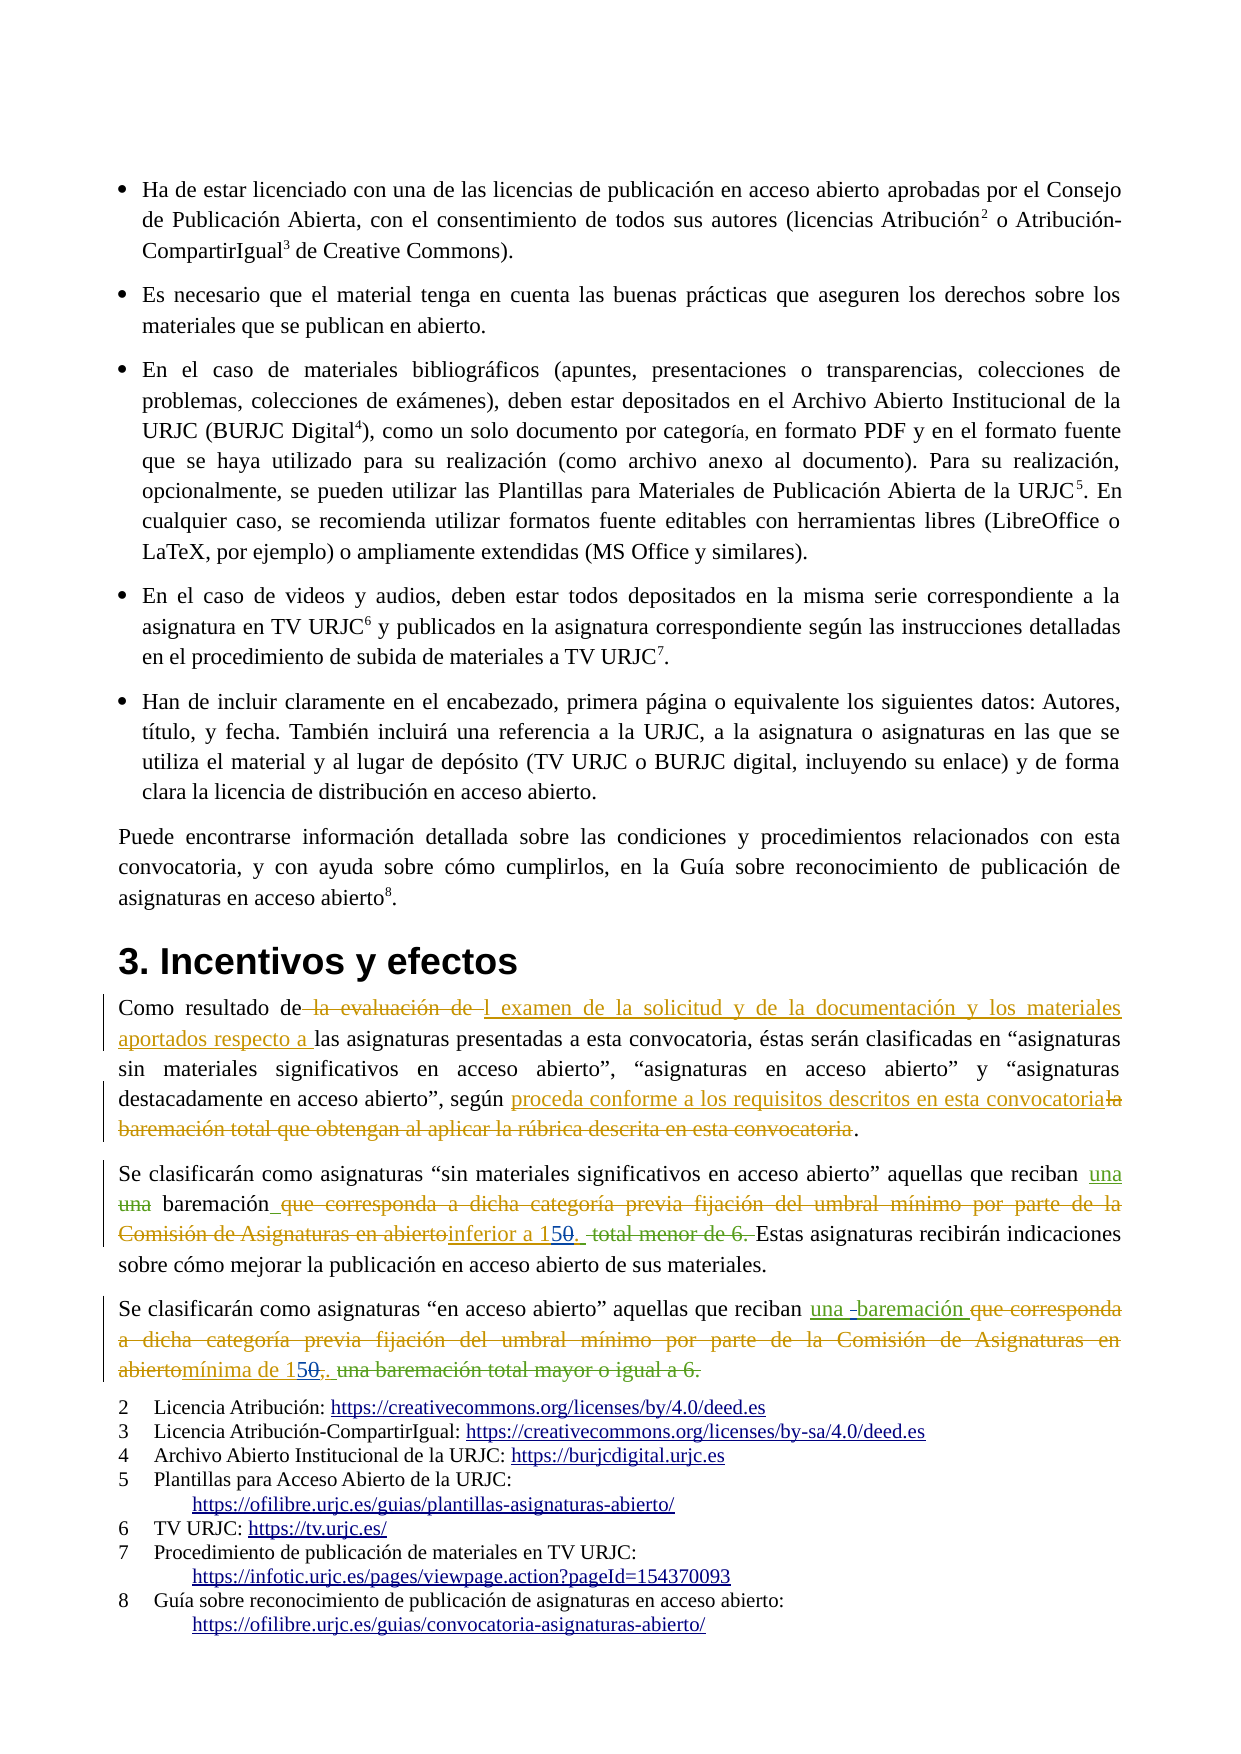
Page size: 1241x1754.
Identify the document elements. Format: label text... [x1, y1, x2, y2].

list En el caso de materiales bibliográficos (apuntes, presentaciones o transparencias, colecciones de problemas, colecciones de exámenes), deben estar depositados en el Archivo Abierto Institucional de la URJC (BURJC Digital), como un solo documento por categoría, en formato PDF y en el formato fuente que se haya utilizado para su realización (como archivo anexo al documento). Para su realización, opcionalmente, se pueden utilizar las Plantillas para Materiales de Publicación Abierta de la URJC. En cualquier caso, se recomienda utilizar formatos fuente editables con herramientas libres (LibreOffice o LaTeX, por ejemplo) o ampliamente extendidas (MS Office y similares). [118, 357, 1122, 564]
subtitle 3. Incentivos y efectos [118, 939, 1122, 982]
text Se clasificarán como asignaturas “sin materiales significativos en acceso abierto” aquellas que reciban baremaciónEstas asignaturas recibirán indicaciones sobre cómo mejorar la publicación en acceso abierto de sus materiales. [118, 1160, 1122, 1277]
list Han de incluir claramente en el encabezado, primera página o equivalente los siguientes datos: Autores, título, y fecha. También incluirá una referencia a la URJC, a la asignatura o asignaturas en las que se utiliza el material y al lugar de depósito (TV URJC o BURJC digital, incluyendo su enlace) y de forma clara la licencia de distribución en acceso abierto. [118, 688, 1122, 805]
text Como resultado delas asignaturas presentadas a esta convocatoria, éstas serán clasificadas en “asignaturas sin materiales significativos en acceso abierto”, “asignaturas en acceso abierto” y “asignaturas destacadamente en acceso abierto”, según . [118, 994, 1122, 1142]
list En el caso de videos y audios, deben estar todos depositados en la misma serie correspondiente a la asignatura en TV URJC y publicados en la asignatura correspondiente según las instrucciones detalladas en el procedimiento de subida de materiales a TV URJC. [118, 583, 1122, 669]
text Se clasificarán como asignaturas “en acceso abierto” aquellas que reciban [118, 1296, 1122, 1382]
list Ha de estar licenciado con una de las licencias de publicación en acceso abierto aprobadas por el Consejo de Publicación Abierta, con el consentimiento de todos sus autores (licencias Atribución o Atribución-CompartirIgual de Creative Commons). [118, 176, 1122, 263]
list Es necesario que el material tenga en cuenta las buenas prácticas que aseguren los derechos sobre los materiales que se publican en abierto. [118, 282, 1122, 338]
text Puede encontrarse información detallada sobre las condiciones y procedimientos relacionados con esta convocatoria, y con ayuda sobre cómo cumplirlos, en la Guía sobre reconocimiento de publicación de asignaturas en acceso abierto. [118, 823, 1122, 910]
